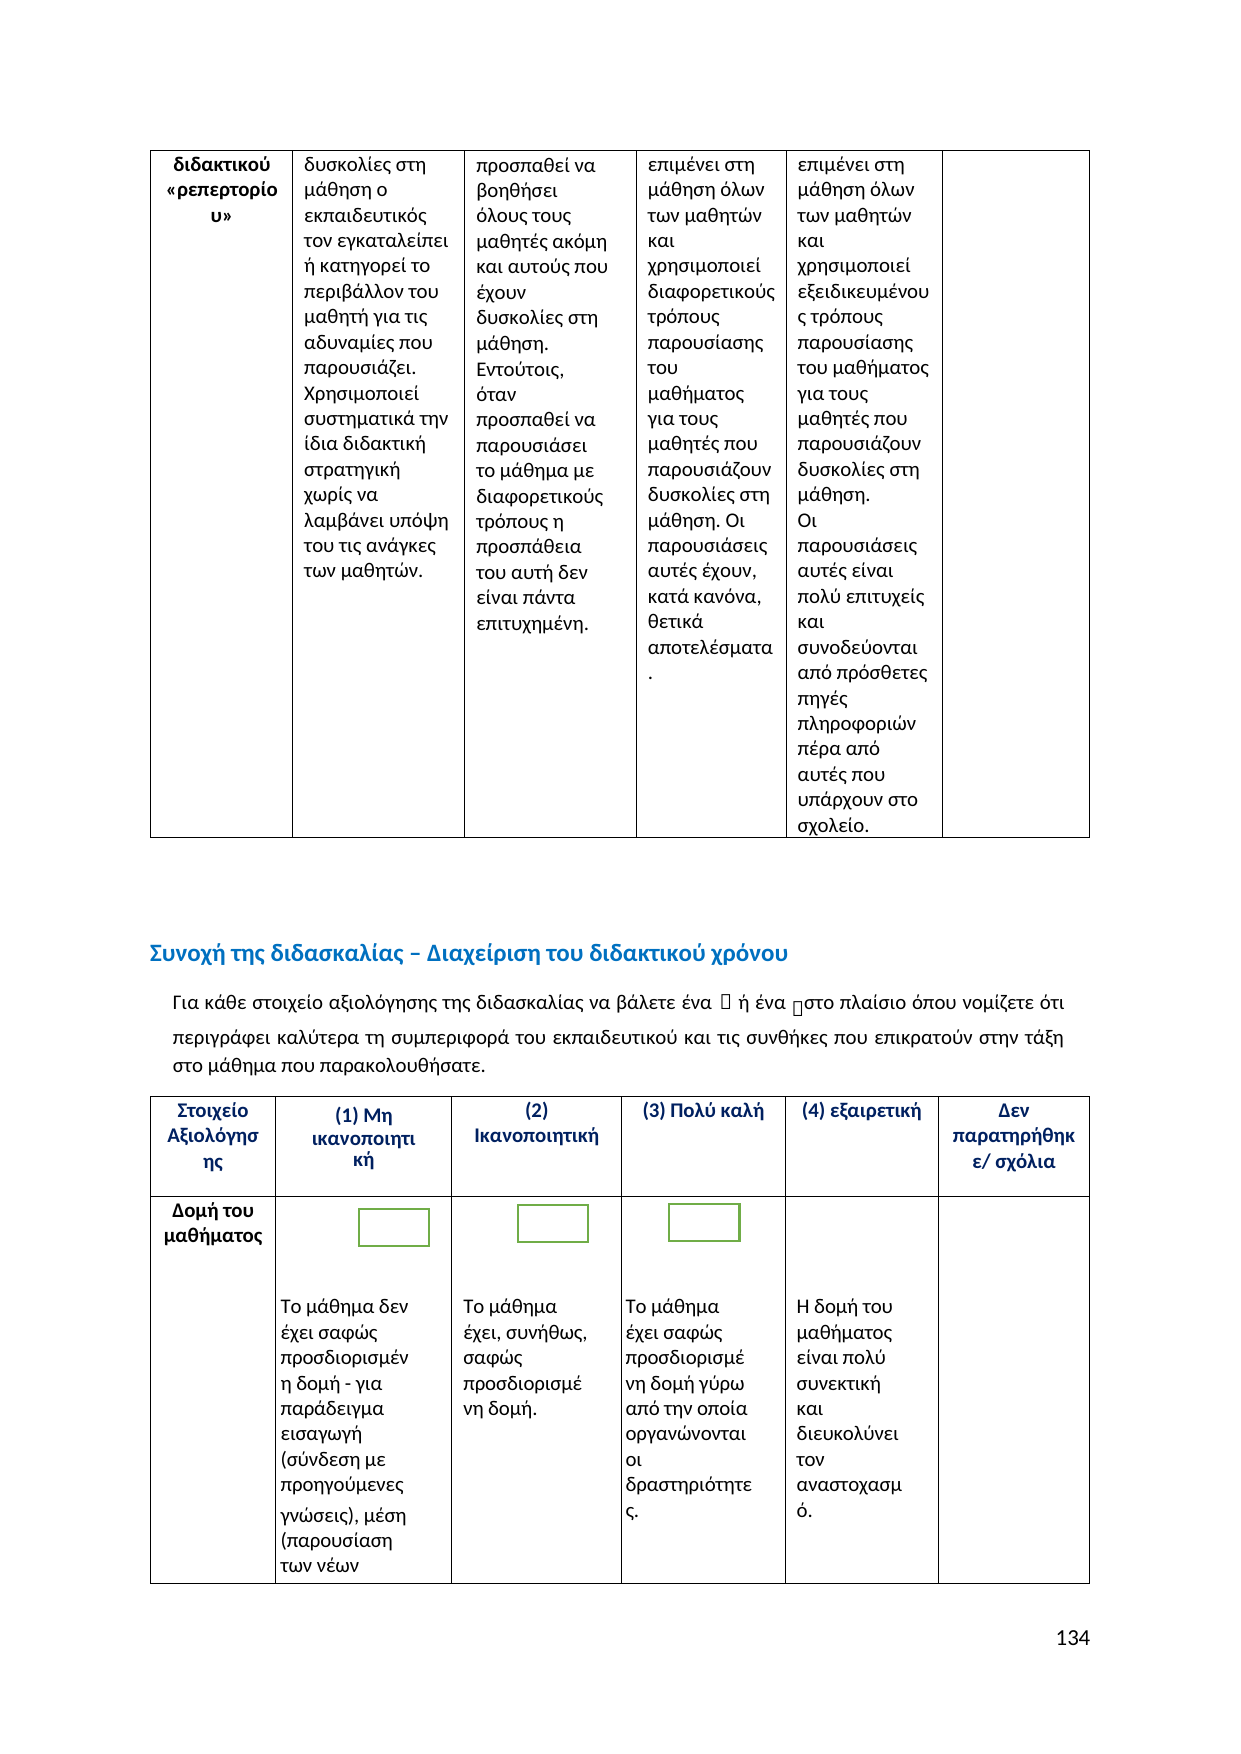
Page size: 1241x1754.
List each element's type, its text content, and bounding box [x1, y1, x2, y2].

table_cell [293, 151, 464, 837]
text Συνοχή της διδασκαλίας – Διαχείριση του διδακτικού χρόνου [150, 937, 1090, 968]
table_header (1) Μη ικανοποιητική [276, 1097, 451, 1196]
table_header Δεν παρατηρήθηκε/ σχόλια [939, 1097, 1089, 1196]
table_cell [452, 1197, 621, 1583]
table_header Στοιχείο Αξιολόγησης [151, 1097, 275, 1196]
table_header (2) Ικανοποιητική [452, 1097, 621, 1196]
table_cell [786, 1197, 938, 1583]
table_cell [276, 1197, 451, 1583]
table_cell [622, 1197, 785, 1583]
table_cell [787, 151, 942, 837]
table_header (3) Πολύ καλή [622, 1097, 785, 1196]
table_cell [943, 151, 1089, 837]
table_header (4) εξαιρετική [786, 1097, 938, 1196]
table_cell [939, 1197, 1089, 1583]
table_cell Δομή του μαθήματος [151, 1197, 275, 1583]
text Για κάθε στοιχείο αξιολόγησης της διδασκαλίας να βάλετε ένα  ή ένα στο πλαίσιο όπου νομίζετε ότι περιγράφει καλύτερα τη συμπεριφορά του εκπαιδευτικού και τις συνθήκες που επικρατούν στην τάξη στο μάθημα που παρακολουθήσατε. [173, 987, 1065, 1077]
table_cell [151, 151, 292, 837]
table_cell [637, 151, 786, 837]
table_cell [465, 151, 636, 837]
